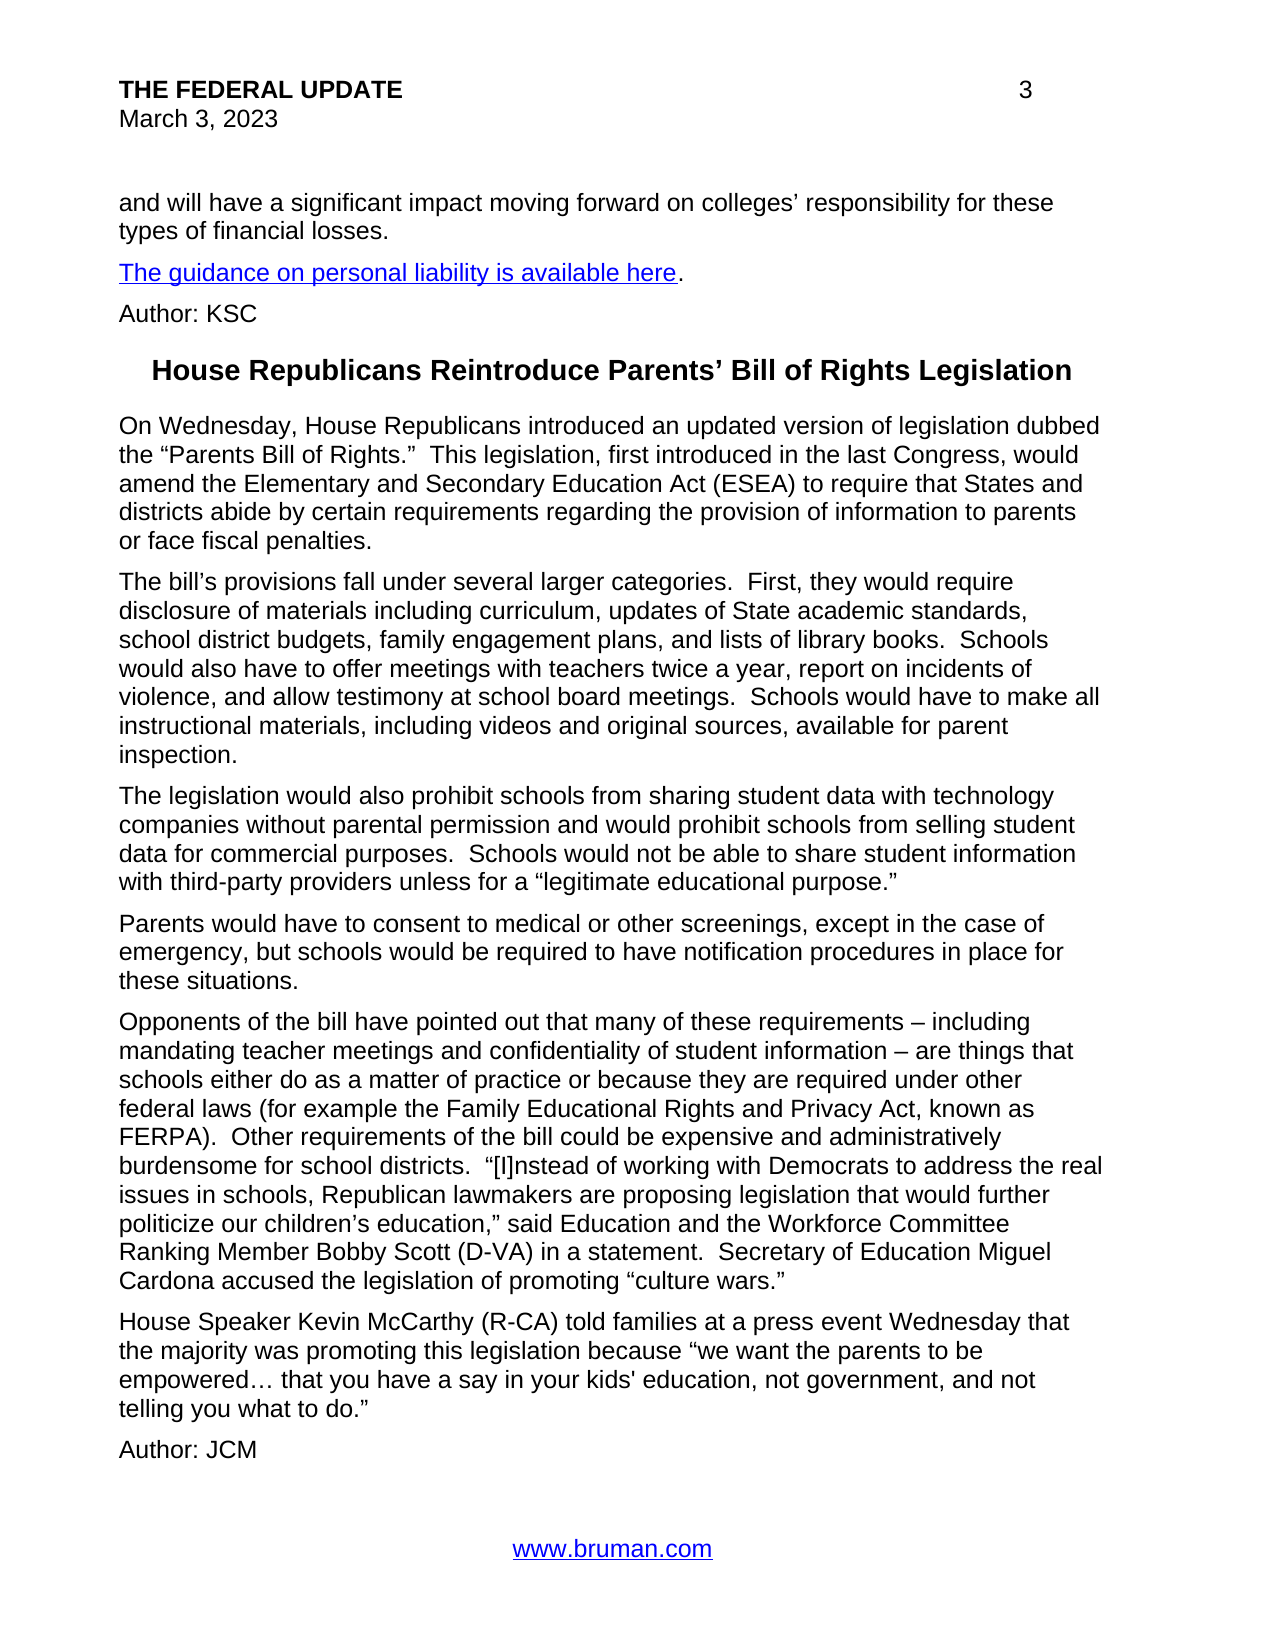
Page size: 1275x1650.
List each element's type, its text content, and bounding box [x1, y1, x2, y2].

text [118, 187, 1106, 245]
text On Wednesday, House Republicans introduced an updated version of legislation dubbed the “Parents Bill of Rights.” This legislation, first introduced in the last Congress, would amend the Elementary and Secondary Education Act (ESEA) to require that States and districts abide by certain requirements regarding the provision of information to parents or face fiscal penalties. [118, 411, 1106, 555]
subtitle House Republicans Reintroduce Parents’ Bill of Rights Legislation [118, 352, 1106, 386]
text Author: JCM [118, 1435, 1106, 1463]
text The bill’s provisions fall under several larger categories. First, they would require disclosure of materials including curriculum, updates of State academic standards, school district budgets, family engagement plans, and lists of library books. Schools would also have to offer meetings with teachers twice a year, report on incidents of violence, and allow testimony at school board meetings. Schools would have to make all instructional materials, including videos and original sources, available for parent inspection. [118, 567, 1106, 768]
text Opponents of the bill have pointed out that many of these requirements – including mandating teacher meetings and confidentiality of student information – are things that schools either do as a matter of practice or because they are required under other federal laws (for example the Family Educational Rights and Privacy Act, known as FERPA). Other requirements of the bill could be expensive and administratively burdensome for school districts. “[I]nstead of working with Democrats to address the real issues in schools, Republican lawmakers are proposing legislation that would further politicize our children’s education,” said Education and the Workforce Committee Ranking Member Bobby Scott (D-VA) in a statement. Secretary of Education Miguel Cardona accused the legislation of promoting “culture wars.” [118, 1007, 1106, 1295]
text Author: KSC [118, 299, 1106, 327]
text Parents would have to consent to medical or other screenings, except in the case of emergency, but schools would be required to have notification procedures in place for these situations. [118, 908, 1106, 995]
text The guidance on personal liability is available here. [118, 257, 1106, 286]
text House Speaker Kevin McCarthy (R-CA) told families at a press event Wednesday that the majority was promoting this legislation because “we want the parents to be empowered… that you have a say in your kids' education, not government, and not telling you what to do.” [118, 1307, 1106, 1422]
text The legislation would also prohibit schools from sharing student data with technology companies without parental permission and would prohibit schools from selling student data for commercial purposes. Schools would not be able to share student information with third-party providers unless for a “legitimate educational purpose.” [118, 781, 1106, 896]
